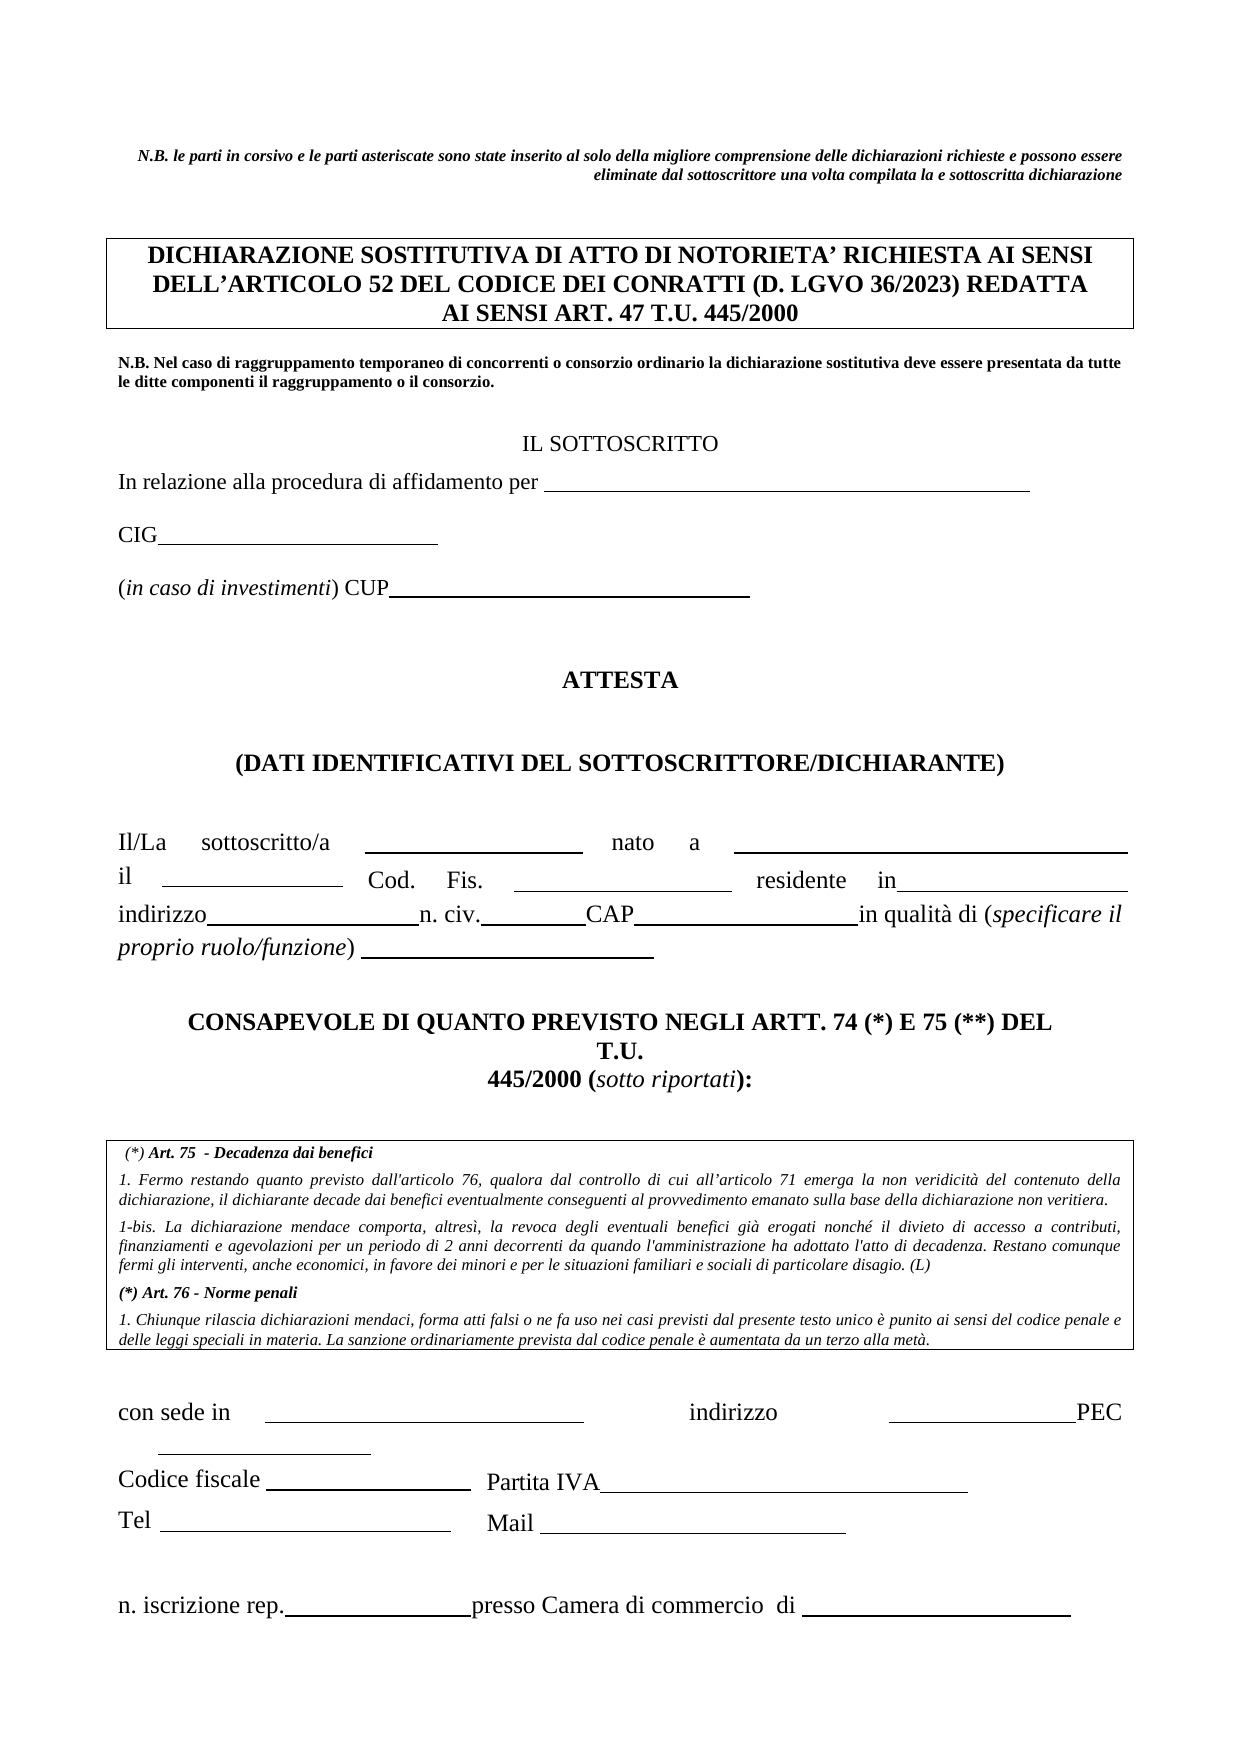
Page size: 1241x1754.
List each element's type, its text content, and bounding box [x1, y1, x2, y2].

text indirizzo n. civ. CAP in qualità di (specificare il proprio ruolo/funzione) [118, 899, 1122, 961]
text Tel [118, 1506, 471, 1534]
text Cod. Fis. [368, 866, 732, 894]
text Il/La sottoscritto/a nato a [118, 827, 1144, 856]
text residente in [756, 866, 1144, 894]
text con sede in indirizzo PEC [118, 1397, 1144, 1426]
text eliminate dal sottoscrittore una volta compilata la e sottoscritta dichiarazione [69, 165, 1122, 184]
text Codice fiscale [118, 1464, 471, 1493]
text In relazione alla procedura di affidamento per [118, 468, 1144, 494]
text CIG [118, 521, 1144, 547]
subtitle ATTESTA [162, 665, 1079, 694]
text (DATI IDENTIFICATIVI DEL SOTTOSCRITTORE/DICHIARANTE) [162, 748, 1078, 776]
text 445/2000 (sotto riportati): [162, 1064, 1078, 1093]
text n. iscrizione rep. presso Camera di commercio di [118, 1590, 1144, 1619]
text Partita IVA Mail [486, 1467, 968, 1536]
subtitle N.B. Nel caso di raggruppamento temporaneo di concorrenti o consorzio ordinario la dichiarazione sostitutiva deve essere presentata da tutte le ditte componenti il raggruppamento o il consorzio. [118, 352, 1123, 391]
text il [118, 861, 343, 889]
subtitle CONSAPEVOLE DI QUANTO PREVISTO NEGLI ARTT. 74 (*) E 75 (**) DEL T.U. [162, 1007, 1078, 1064]
text IL SOTTOSCRITTO [162, 429, 1079, 456]
text (in caso di investimenti) CUP [118, 573, 1144, 600]
subtitle N.B. le parti in corsivo e le parti asteriscate sono state inserito al solo della migliore comprensione delle dichiarazioni richieste e possono essere [69, 146, 1122, 165]
